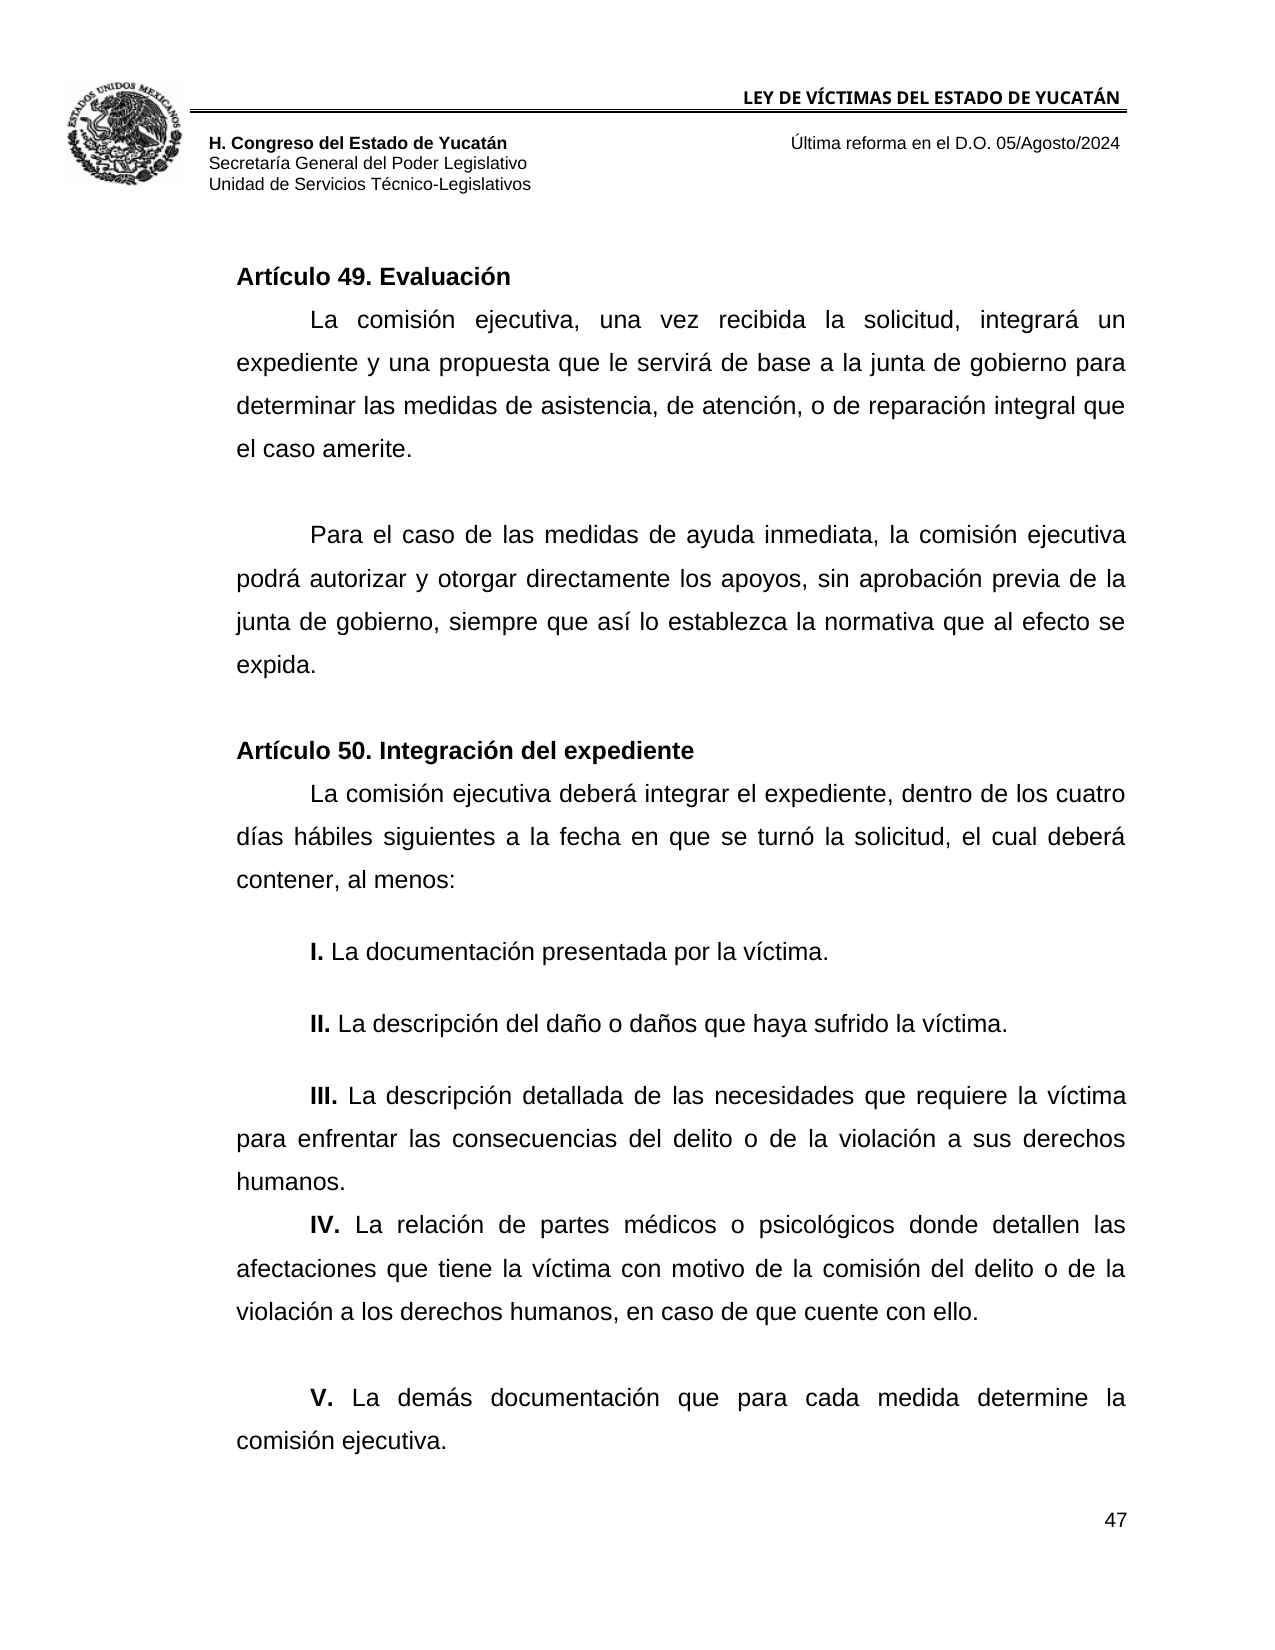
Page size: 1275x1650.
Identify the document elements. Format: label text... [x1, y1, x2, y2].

text V. La demás documentación que para cada medida determine la comisión ejecutiva. [236, 1383, 1127, 1455]
text II. La descripción del daño o daños que haya sufrido la víctima. [236, 1009, 1127, 1038]
text Artículo 49. Evaluación [236, 262, 1127, 290]
text La comisión ejecutiva deberá integrar el expediente, dentro de los cuatro días hábiles siguientes a la fecha en que se turnó la solicitud, el cual deberá contener, al menos: [236, 779, 1127, 894]
text IV. La relación de partes médicos o psicológicos donde detallen las afectaciones que tiene la víctima con motivo de la comisión del delito o de la violación a los derechos humanos, en caso de que cuente con ello. [236, 1210, 1127, 1325]
text Artículo 50. Integración del expediente [236, 736, 1127, 765]
text I. La documentación presentada por la víctima. [236, 937, 1127, 966]
text La comisión ejecutiva, una vez recibida la solicitud, integrará un expediente y una propuesta que le servirá de base a la junta de gobierno para determinar las medidas de asistencia, de atención, o de reparación integral que el caso amerite. [236, 305, 1127, 463]
text Para el caso de las medidas de ayuda inmediata, la comisión ejecutiva podrá autorizar y otorgar directamente los apoyos, sin aprobación previa de la junta de gobierno, siempre que así lo establezca la normativa que al efecto se expida. [236, 520, 1127, 678]
text III. La descripción detallada de las necesidades que requiere la víctima para enfrentar las consecuencias del delito o de la violación a sus derechos humanos. [236, 1081, 1127, 1196]
